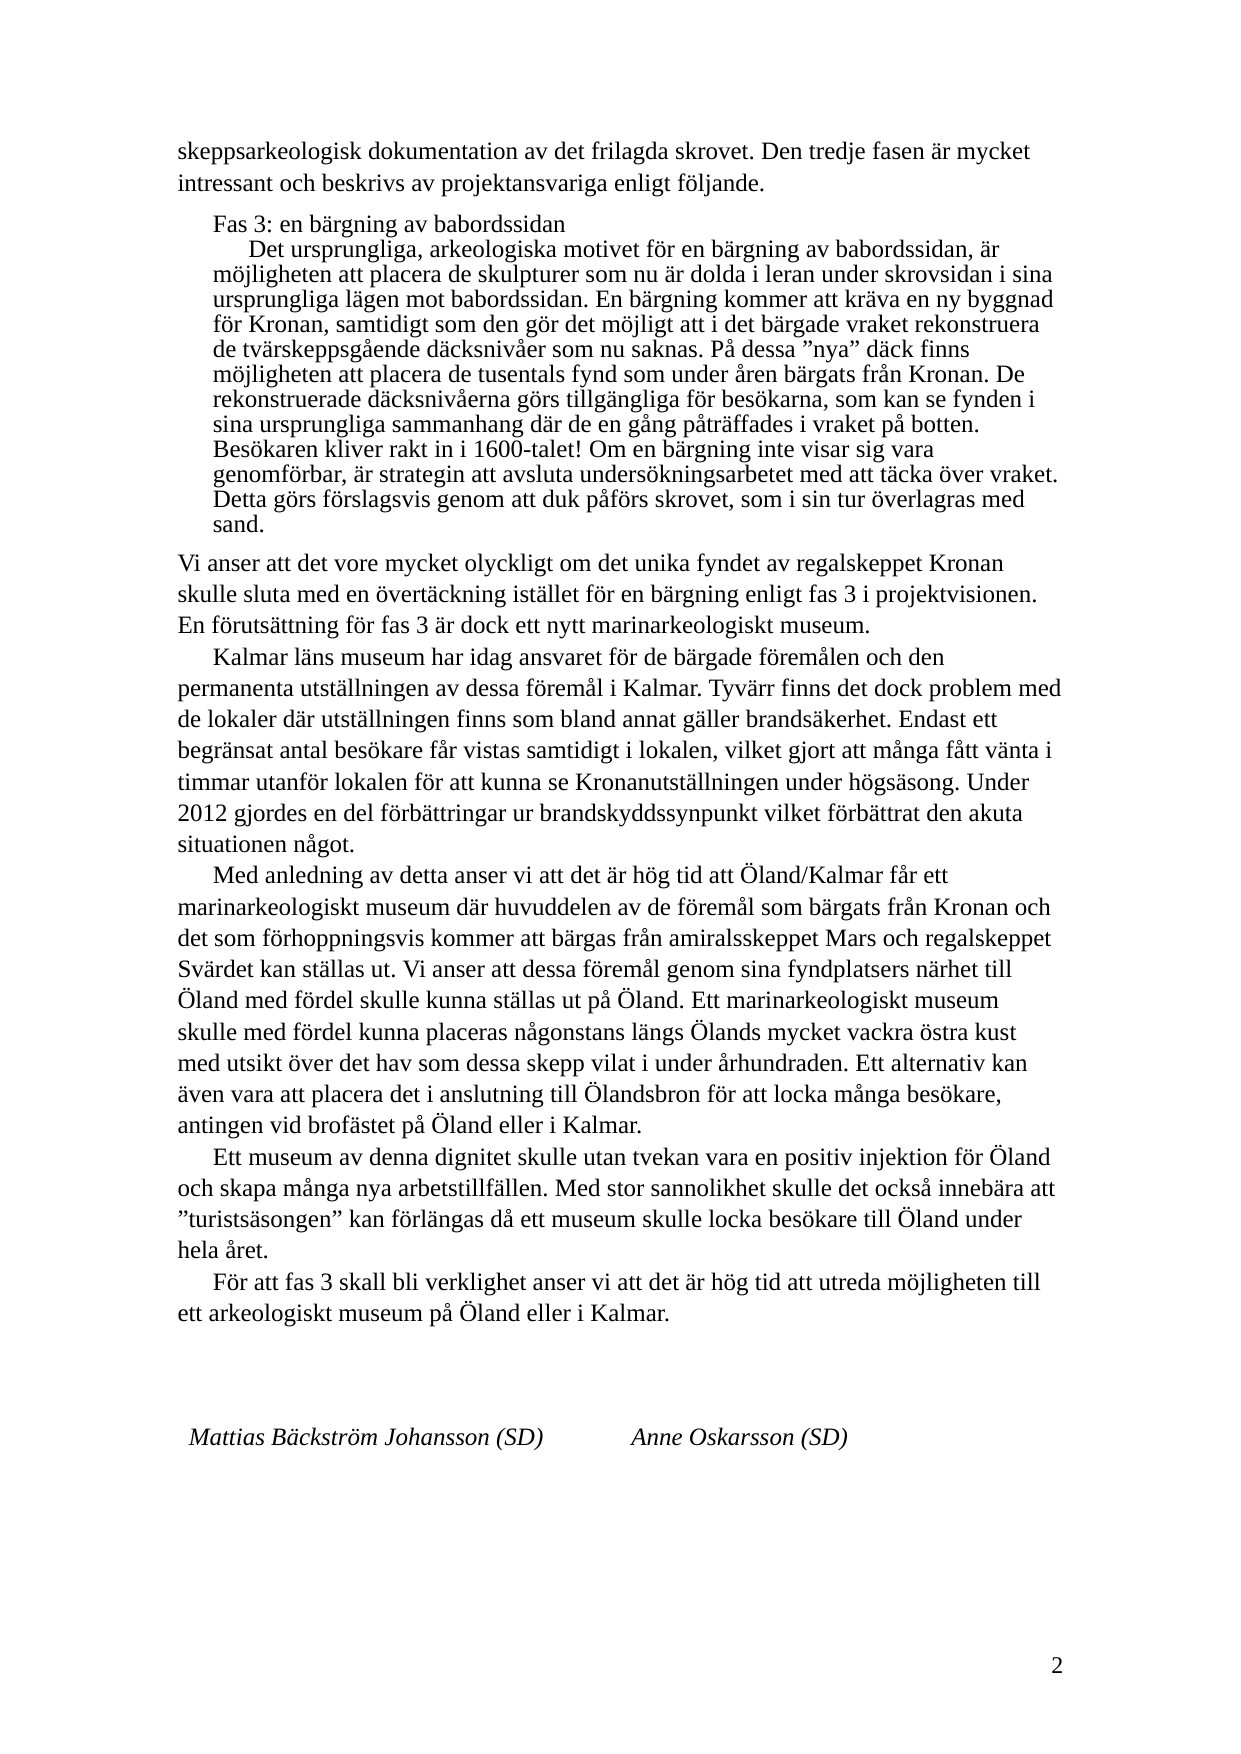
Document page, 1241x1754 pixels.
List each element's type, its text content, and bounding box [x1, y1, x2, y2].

table_header Mattias Bäckström Johansson (SD) [177, 1389, 620, 1458]
text För att fas 3 skall bli verklighet anser vi att det är hög tid att utreda möjligheten till ett arkeologiskt museum på Öland eller i Kalmar. [177, 1264, 1063, 1327]
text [177, 134, 1063, 196]
table_header Anne Oskarsson (SD) [620, 1389, 1063, 1458]
text Vi anser att det vore mycket olyckligt om det unika fyndet av regalskeppet Kronan skulle sluta med en övertäckning istället för en bärgning enligt fas 3 i projektvisionen. En förutsättning för fas 3 är dock ett nytt marinarkeologiskt museum. [177, 545, 1063, 639]
text Med anledning av detta anser vi att det är hög tid att Öland/Kalmar får ett marinarkeologiskt museum där huvuddelen av de föremål som bärgats från Kronan och det som förhoppningsvis kommer att bärgas från amiralsskeppet Mars och regalskeppet Svärdet kan ställas ut. Vi anser att dessa föremål genom sina fyndplatsers närhet till Öland med fördel skulle kunna ställas ut på Öland. Ett marinarkeologiskt museum skulle med fördel kunna placeras någonstans längs Ölands mycket vackra östra kust med utsikt över det hav som dessa skepp vilat i under århundraden. Ett alternativ kan även vara att placera det i anslutning till Ölandsbron för att locka många besökare, antingen vid brofästet på Öland eller i Kalmar. [177, 858, 1063, 1139]
text Kalmar läns museum har idag ansvaret för de bärgade föremålen och den permanenta utställningen av dessa föremål i Kalmar. Tyvärr finns det dock problem med de lokaler där utställningen finns som bland annat gäller brandsäkerhet. Endast ett begränsat antal besökare får vistas samtidigt i lokalen, vilket gjort att många fått vänta i timmar utanför lokalen för att kunna se Kronanutställningen under högsäsong. Under 2012 gjordes en del förbättringar ur brandskyddssynpunkt vilket förbättrat den akuta situationen något. [177, 639, 1063, 858]
text Det ursprungliga, arkeologiska motivet för en bärgning av babordssidan, är möjligheten att placera de skulpturer som nu är dolda i leran under skrovsidan i sina ursprungliga lägen mot babordssidan. En bärgning kommer att kräva en ny byggnad för Kronan, samtidigt som den gör det möjligt att i det bärgade vraket rekonstruera de tvärskeppsgående däcksnivåer som nu saknas. På dessa ”nya” däck finns möjligheten att placera de tusentals fynd som under åren bärgats från Kronan. De rekonstruerade däcksnivåerna görs tillgängliga för besökarna, som kan se fynden i sina ursprungliga sammanhang där de en gång påträffades i vraket på botten. Besökaren kliver rakt in i 1600-talet! Om en bärgning inte visar sig vara genomförbar, är strategin att avsluta undersökningsarbetet med att täcka över vraket. Detta görs förslagsvis genom att duk påförs skrovet, som i sin tur överlagras med sand. [213, 237, 1063, 537]
text Fas 3: en bärgning av babordssidan [213, 212, 1063, 237]
text Ett museum av denna dignitet skulle utan tvekan vara en positiv injektion för Öland och skapa många nya arbetstillfällen. Med stor sannolikhet skulle det också innebära att ”turistsäsongen” kan förlängas då ett museum skulle locka besökare till Öland under hela året. [177, 1139, 1063, 1264]
